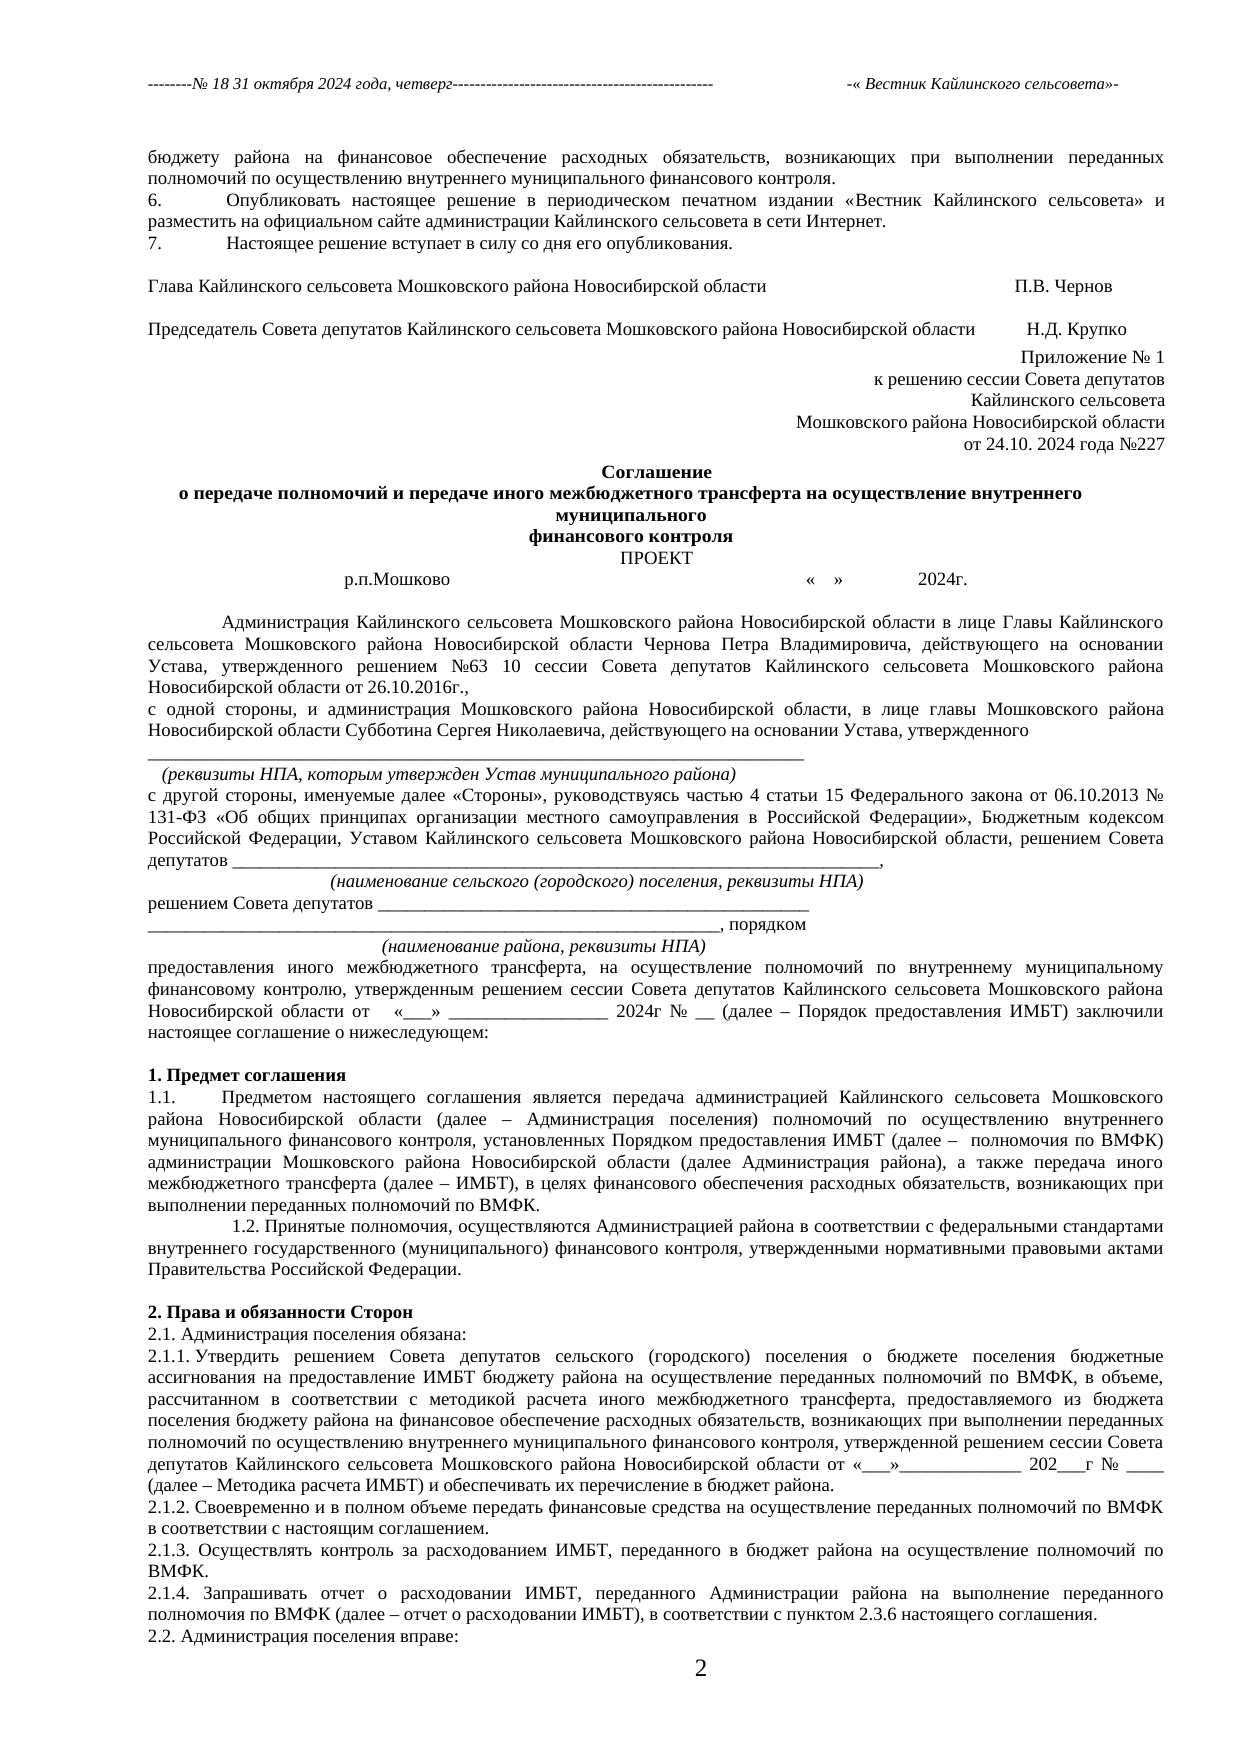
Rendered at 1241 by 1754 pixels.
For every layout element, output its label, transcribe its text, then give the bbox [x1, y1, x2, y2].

text 2.1.1. Утвердить решением Совета депутатов сельского (городского) поселения о бюджете поселения бюджетные ассигнования на предоставление ИМБТ бюджету района на осуществление переданных полномочий по ВМФК, в объеме, рассчитанном в соответствии с методикой расчета иного межбюджетного трансферта, предоставляемого из бюджета поселения бюджету района на финансовое обеспечение расходных обязательств, возникающих при выполнении переданных полномочий по осуществлению внутреннего муниципального финансового контроля, утвержденной решением сессии Совета депутатов Кайлинского сельсовета Мошковского района Новосибирской области от «___»_____________ 202___г № ____ (далее – Методика расчета ИМБТ) и обеспечивать их перечисление в бюджет района. [148, 1344, 1165, 1496]
text от 24.10. 2024 года №227 [148, 432, 1165, 454]
text 2.1.2. Своевременно и в полном объеме передать финансовые средства на осуществление переданных полномочий по ВМФК в соответствии с настоящим соглашением. [148, 1496, 1165, 1539]
text _____________________________________________________________, порядком [148, 913, 1165, 935]
text 2.1. Администрация поселения обязана: [148, 1323, 1165, 1344]
text 2.2. Администрация поселения вправе: [148, 1625, 1165, 1646]
text с одной стороны, и администрация Мошковского района Новосибирской области, в лице главы Мошковского района Новосибирской области Субботина Сергея Николаевича, действующего на основании Устава, утвержденного [148, 698, 1165, 741]
text Глава Кайлинского сельсовета Мошковского района Новосибирской области П.В. Чернов [148, 275, 1165, 296]
text Председатель Совета депутатов Кайлинского сельсовета Мошковского района Новосибирской области Н.Д. Крупко [148, 318, 1165, 339]
text (реквизиты НПА, которым утвержден Устав муниципального района) [148, 762, 1165, 784]
list Настоящее решение вступает в силу со дня его опубликования. [148, 232, 1165, 253]
text предоставления иного межбюджетного трансферта, на осуществление полномочий по внутреннему муниципальному финансовому контролю, утвержденным решением сессии Совета депутатов Кайлинского сельсовета Мошковского района Новосибирской области от «___» _________________ 2024г № __ (далее – Порядок предоставления ИМБТ) заключили настоящее соглашение о нижеследующем: [148, 956, 1165, 1043]
text (наименование сельского (городского) поселения, реквизиты НПА) [148, 870, 1165, 892]
text Приложение № 1 [148, 346, 1165, 368]
text Кайлинского сельсовета [148, 389, 1165, 411]
text ПРОЕКТ [148, 547, 1165, 568]
list Предметом настоящего соглашения является передача администрацией Кайлинского сельсовета Мошковского района Новосибирской области (далее – Администрация поселения) полномочий по осуществлению внутреннего муниципального финансового контроля, установленных Порядком предоставления ИМБТ (далее – полномочия по ВМФК) администрации Мошковского района Новосибирской области (далее Администрация района), а также передача иного межбюджетного трансферта (далее – ИМБТ), в целях финансового обеспечения расходных обязательств, возникающих при выполнении переданных полномочий по ВМФК. [148, 1086, 1165, 1215]
text 2. Права и обязанности Сторон [148, 1301, 1165, 1323]
text (наименование района, реквизиты НПА) [148, 935, 1165, 956]
text р.п.Мошково « » 2024г. [148, 568, 1165, 590]
text 2.1.3. Осуществлять контроль за расходованием ИМБТ, переданного в бюджет района на осуществление полномочий по ВМФК. [148, 1539, 1165, 1582]
text о передаче полномочий и передаче иного межбюджетного трансферта на осуществление внутреннего муниципального [148, 482, 1114, 525]
text Соглашение [148, 461, 1165, 482]
text 1.2. Принятые полномочия, осуществляются Администрацией района в соответствии с федеральными стандартами внутреннего государственного (муниципального) финансового контроля, утвержденными нормативными правовыми актами Правительства Российской Федерации. [148, 1215, 1165, 1280]
text 2.1.4. Запрашивать отчет о расходовании ИМБТ, переданного Администрации района на выполнение переданного полномочия по ВМФК (далее – отчет о расходовании ИМБТ), в соответствии с пунктом 2.3.6 настоящего соглашения. [148, 1582, 1165, 1625]
text 1. Предмет соглашения [148, 1064, 1165, 1086]
text с другой стороны, именуемые далее «Стороны», руководствуясь частью 4 статьи 15 Федерального закона от 06.10.2013 № 131-ФЗ «Об общих принципах организации местного самоуправления в Российской Федерации», Бюджетным кодексом Российской Федерации, Уставом Кайлинского сельсовета Мошковского района Новосибирской области, решением Совета депутатов _____________________________________________________________________, [148, 784, 1165, 870]
text ______________________________________________________________________ [148, 741, 1165, 762]
text решением Совета депутатов ______________________________________________ [148, 892, 1165, 913]
text Мошковского района Новосибирской области [148, 411, 1165, 432]
text финансового контроля [148, 525, 1114, 547]
text к решению сессии Совета депутатов [148, 368, 1165, 389]
list Опубликовать настоящее решение в периодическом печатном издании «Вестник Кайлинского сельсовета» и разместить на официальном сайте администрации Кайлинского сельсовета в сети Интернет. [148, 189, 1165, 232]
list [148, 146, 1165, 189]
text Администрация Кайлинского сельсовета Мошковского района Новосибирской области в лице Главы Кайлинского сельсовета Мошковского района Новосибирской области Чернова Петра Владимировича, действующего на основании Устава, утвержденного решением №63 10 сессии Совета депутатов Кайлинского сельсовета Мошковского района Новосибирской области от 26.10.2016г., [148, 611, 1165, 698]
